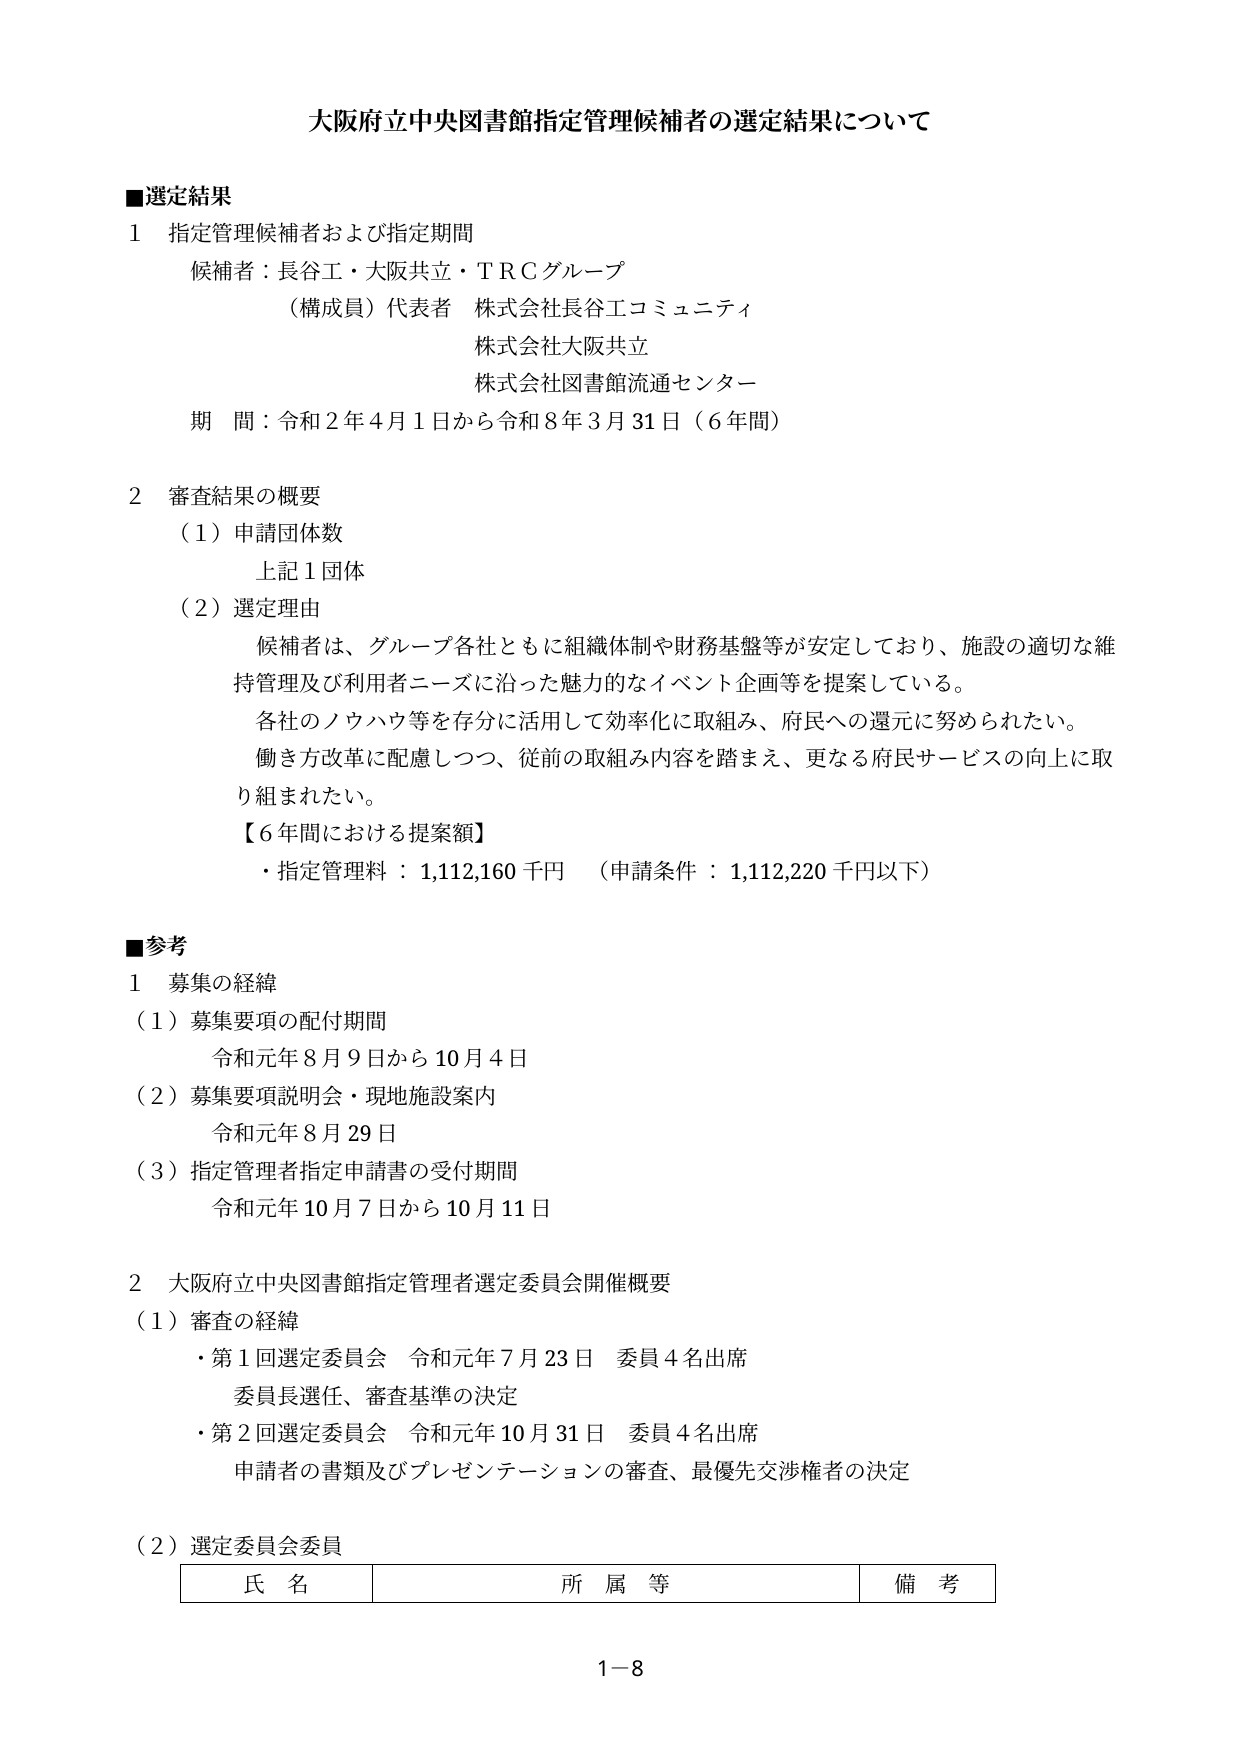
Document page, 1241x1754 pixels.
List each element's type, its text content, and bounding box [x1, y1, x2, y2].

text 委員長選任、審査基準の決定 [124, 1376, 1116, 1414]
text １ 指定管理候補者および指定期間 [124, 214, 1116, 251]
text （３）指定管理者指定申請書の受付期間 [124, 1151, 1116, 1189]
text （１）申請団体数 [124, 514, 1116, 551]
text 株式会社図書館流通センター [124, 364, 1116, 401]
text １ 募集の経緯 [124, 964, 1116, 1001]
text （１）募集要項の配付期間 [124, 1001, 1116, 1039]
text ２ 審査結果の概要 [124, 476, 1116, 514]
text 大阪府立中央図書館指定管理候補者の選定結果について [124, 101, 1116, 139]
text 令和元年10月７日から10月11日 [124, 1189, 1116, 1226]
table_header 備 考 [860, 1565, 995, 1602]
text 【６年間における提案額】 [124, 814, 1116, 851]
text （２）選定委員会委員 [124, 1526, 1116, 1564]
text ２ 大阪府立中央図書館指定管理者選定委員会開催概要 [124, 1264, 1116, 1301]
text （２）選定理由 [124, 589, 1116, 626]
text （１）審査の経緯 [124, 1301, 1116, 1339]
text ■選定結果 [124, 176, 1116, 214]
text （２）募集要項説明会・現地施設案内 [124, 1076, 1116, 1114]
text ■参考 [124, 926, 1116, 964]
table_header 氏 名 [181, 1565, 372, 1602]
text 各社のノウハウ等を存分に活用して効率化に取組み、府民への還元に努められたい。 [124, 701, 1116, 739]
text ・指定管理料 ： 1,112,160 千円 （申請条件 ： 1,112,220 千円以下） [233, 851, 1116, 889]
text ・第１回選定委員会 令和元年７月23日 委員４名出席 [124, 1339, 1116, 1376]
text 令和元年８月29日 [124, 1114, 1116, 1151]
text 働き方改革に配慮しつつ、従前の取組み内容を踏まえ、更なる府民サービスの向上に取り組まれたい。 [233, 739, 1116, 814]
table_header 所 属 等 [373, 1565, 859, 1602]
text 候補者は、グループ各社ともに組織体制や財務基盤等が安定しており、施設の適切な維持管理及び利用者ニーズに沿った魅力的なイベント企画等を提案している。 [124, 626, 1116, 701]
text 候補者：長谷工・大阪共立・ＴＲＣグループ [124, 251, 1116, 289]
text 申請者の書類及びプレゼンテーションの審査、最優先交渉権者の決定 [124, 1451, 1116, 1489]
text 上記１団体 [124, 551, 1116, 589]
text （構成員）代表者 株式会社長谷工コミュニティ [124, 289, 1116, 326]
text 株式会社大阪共立 [124, 326, 1116, 364]
text 令和元年８月９日から10月４日 [124, 1039, 1116, 1076]
text 期 間：令和２年４月１日から令和８年３月31日（６年間） [124, 401, 1116, 439]
text ・第２回選定委員会 令和元年10月31日 委員４名出席 [124, 1414, 1116, 1451]
